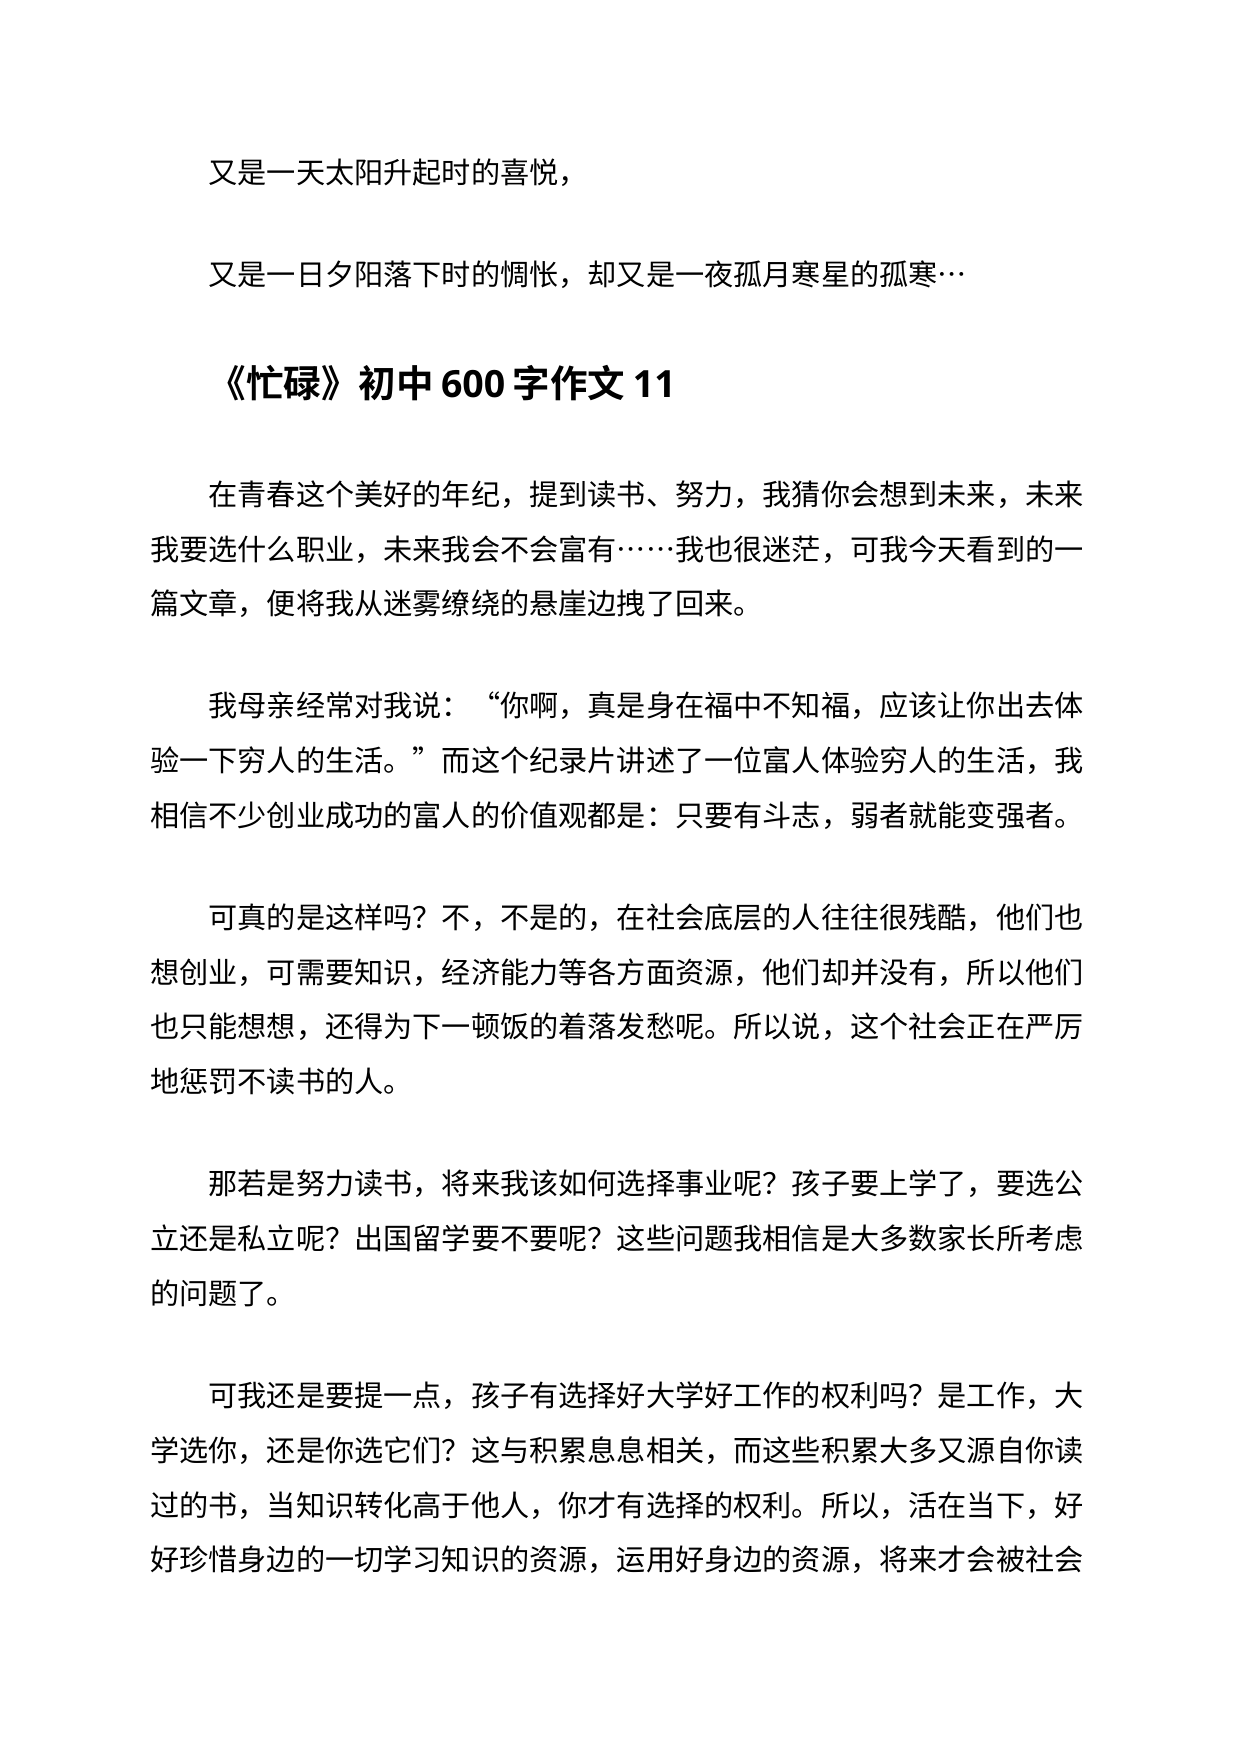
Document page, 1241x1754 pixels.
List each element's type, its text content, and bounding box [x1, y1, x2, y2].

text 《忙碌》初中600字作文11 [150, 353, 1090, 408]
text 可真的是这样吗？不，不是的，在社会底层的人往往很残酷，他们也想创业，可需要知识，经济能力等各方面资源，他们却并没有，所以他们也只能想想，还得为下一顿饭的着落发愁呢。所以说，这个社会正在严厉地惩罚不读书的人。 [150, 894, 1090, 1101]
text 又是一日夕阳落下时的惆怅，却又是一夜孤月寒星的孤寒… [150, 252, 1090, 294]
text 在青春这个美好的年纪，提到读书、努力，我猜你会想到未来，未来我要选什么职业，未来我会不会富有……我也很迷茫，可我今天看到的一篇文章，便将我从迷雾缭绕的悬崖边拽了回来。 [150, 471, 1090, 623]
text 我母亲经常对我说：“你啊，真是身在福中不知福，应该让你出去体验一下穷人的生活。”而这个纪录片讲述了一位富人体验穷人的生活，我相信不少创业成功的富人的价值观都是：只要有斗志，弱者就能变强者。 [150, 683, 1090, 835]
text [150, 1372, 1090, 1579]
text 那若是努力读书，将来我该如何选择事业呢？孩子要上学了，要选公立还是私立呢？出国留学要不要呢？这些问题我相信是大多数家长所考虑的问题了。 [150, 1161, 1090, 1313]
text 又是一天太阳升起时的喜悦， [150, 150, 1090, 192]
